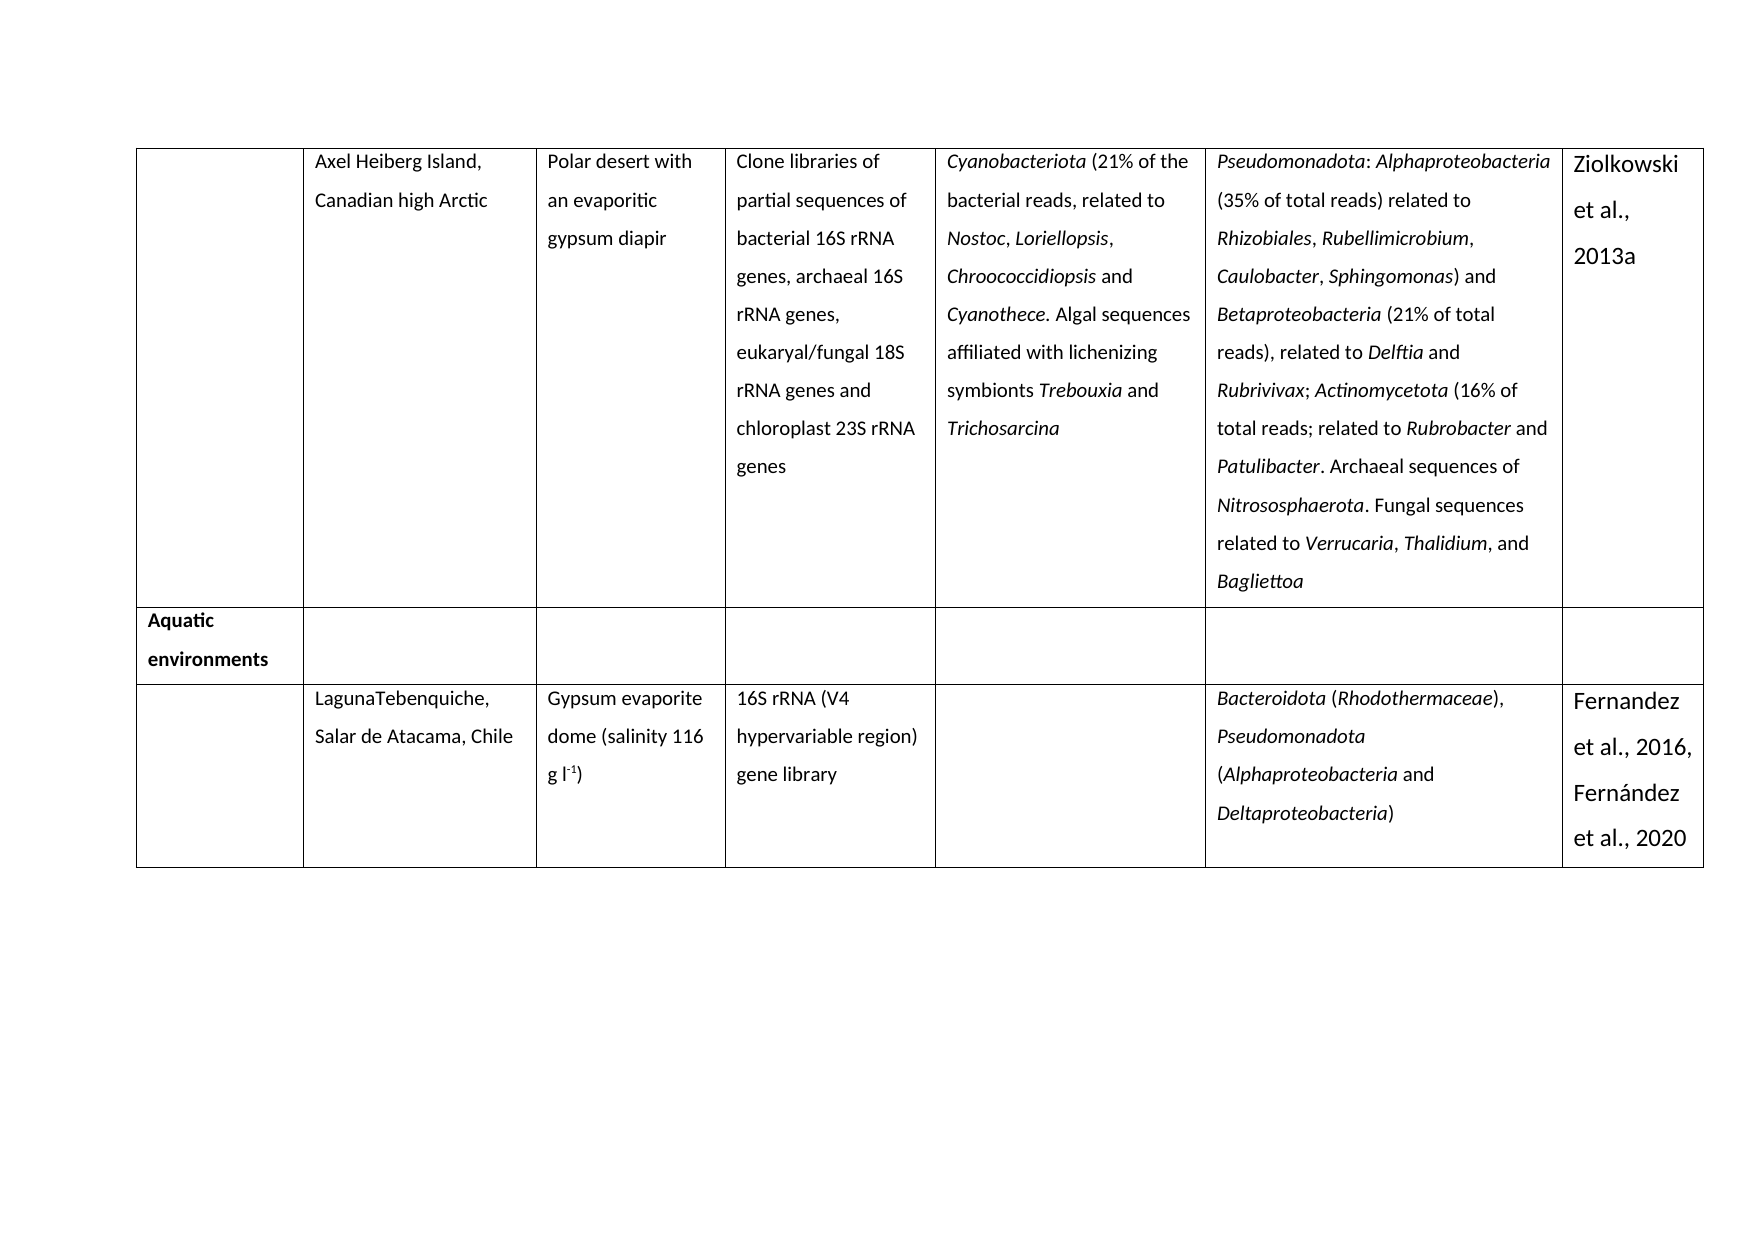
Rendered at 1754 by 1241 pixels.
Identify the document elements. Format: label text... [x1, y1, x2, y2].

table_cell Clone libraries of partial sequences of bacterial 16S rRNA genes, archaeal 16S rRNA genes, eukaryal/fungal 18S rRNA genes and chloroplast 23S rRNA genes [726, 149, 935, 607]
table_cell Fernandez et al., 2016, Fernández et al., 2020 [1563, 685, 1703, 867]
table_cell Polar desert with an evaporitic gypsum diapir [537, 149, 725, 607]
table_cell LagunaTebenquiche, Salar de Atacama, Chile [304, 685, 536, 867]
table_cell [304, 608, 536, 684]
table_cell [137, 149, 303, 607]
table_cell [1206, 608, 1562, 684]
table_cell [936, 608, 1205, 684]
table_cell Aquatic environments [137, 608, 303, 684]
table_cell 16S rRNA (V4 hypervariable region) gene library [726, 685, 935, 867]
table_cell Pseudomonadota: Alphaproteobacteria (35% of total reads) related to Rhizobiales, Rubellimicrobium, Caulobacter, Sphingomonas) and Betaproteobacteria (21% of total reads), related to Delftia and Rubrivivax; Actinomycetota (16% of total reads; related to Rubrobacter and Patulibacter. Archaeal sequences of Nitrososphaerota. Fungal sequences related to Verrucaria, Thalidium, and Bagliettoa [1206, 149, 1562, 607]
table_cell Bacteroidota (Rhodothermaceae), Pseudomonadota (Alphaproteobacteria and Deltaproteobacteria) [1206, 685, 1562, 867]
table_cell Gypsum evaporite dome (salinity 116 g l-1) [537, 685, 725, 867]
table_cell [137, 685, 303, 867]
table_cell Ziolkowski et al., 2013a [1563, 149, 1703, 607]
table_cell [726, 608, 935, 684]
table_cell Cyanobacteriota (21% of the bacterial reads, related to Nostoc, Loriellopsis, Chroococcidiopsis and Cyanothece. Algal sequences affiliated with lichenizing symbionts Trebouxia and Trichosarcina [936, 149, 1205, 607]
table_cell [1563, 608, 1703, 684]
table_cell Axel Heiberg Island, Canadian high Arctic [304, 149, 536, 607]
table_cell [936, 685, 1205, 867]
table_cell [537, 608, 725, 684]
